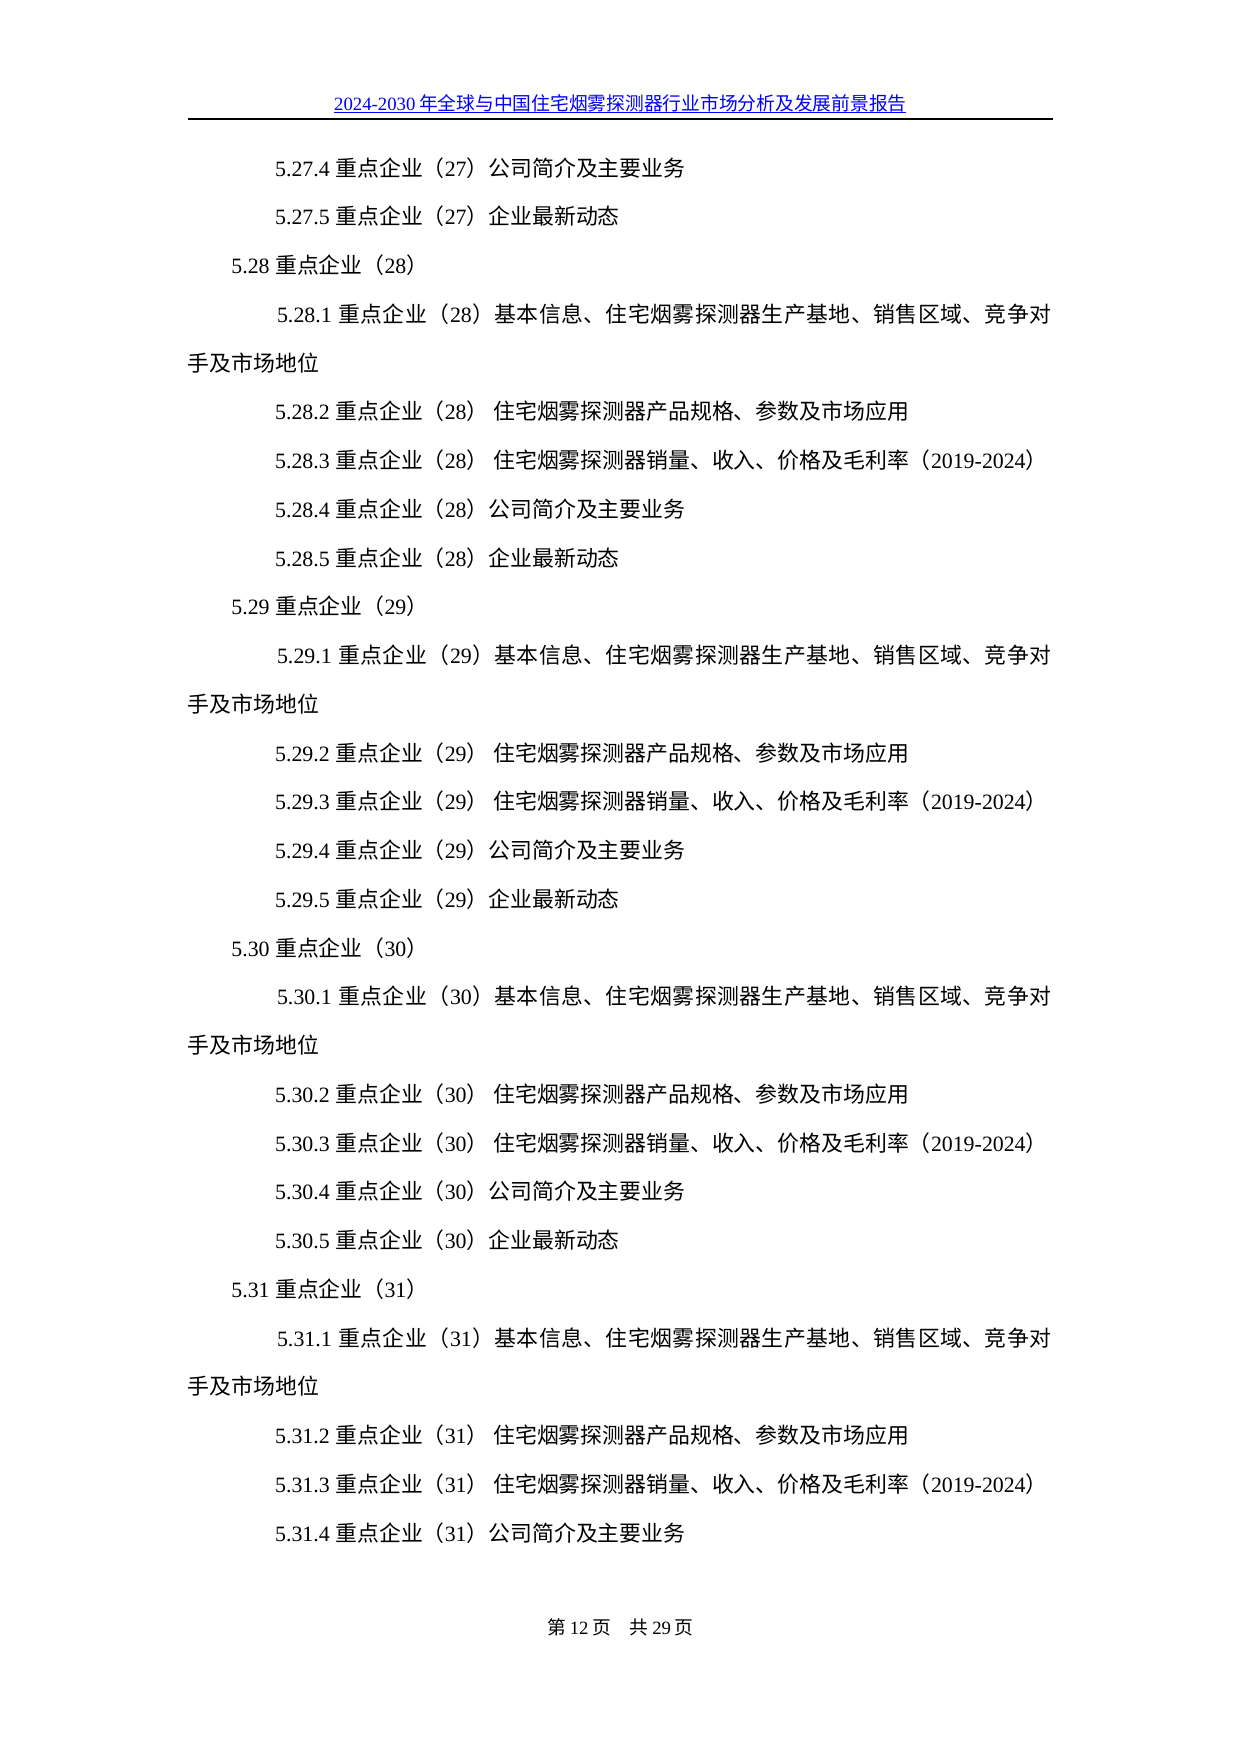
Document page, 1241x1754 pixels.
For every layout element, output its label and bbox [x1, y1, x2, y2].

text [187, 150, 1053, 1548]
